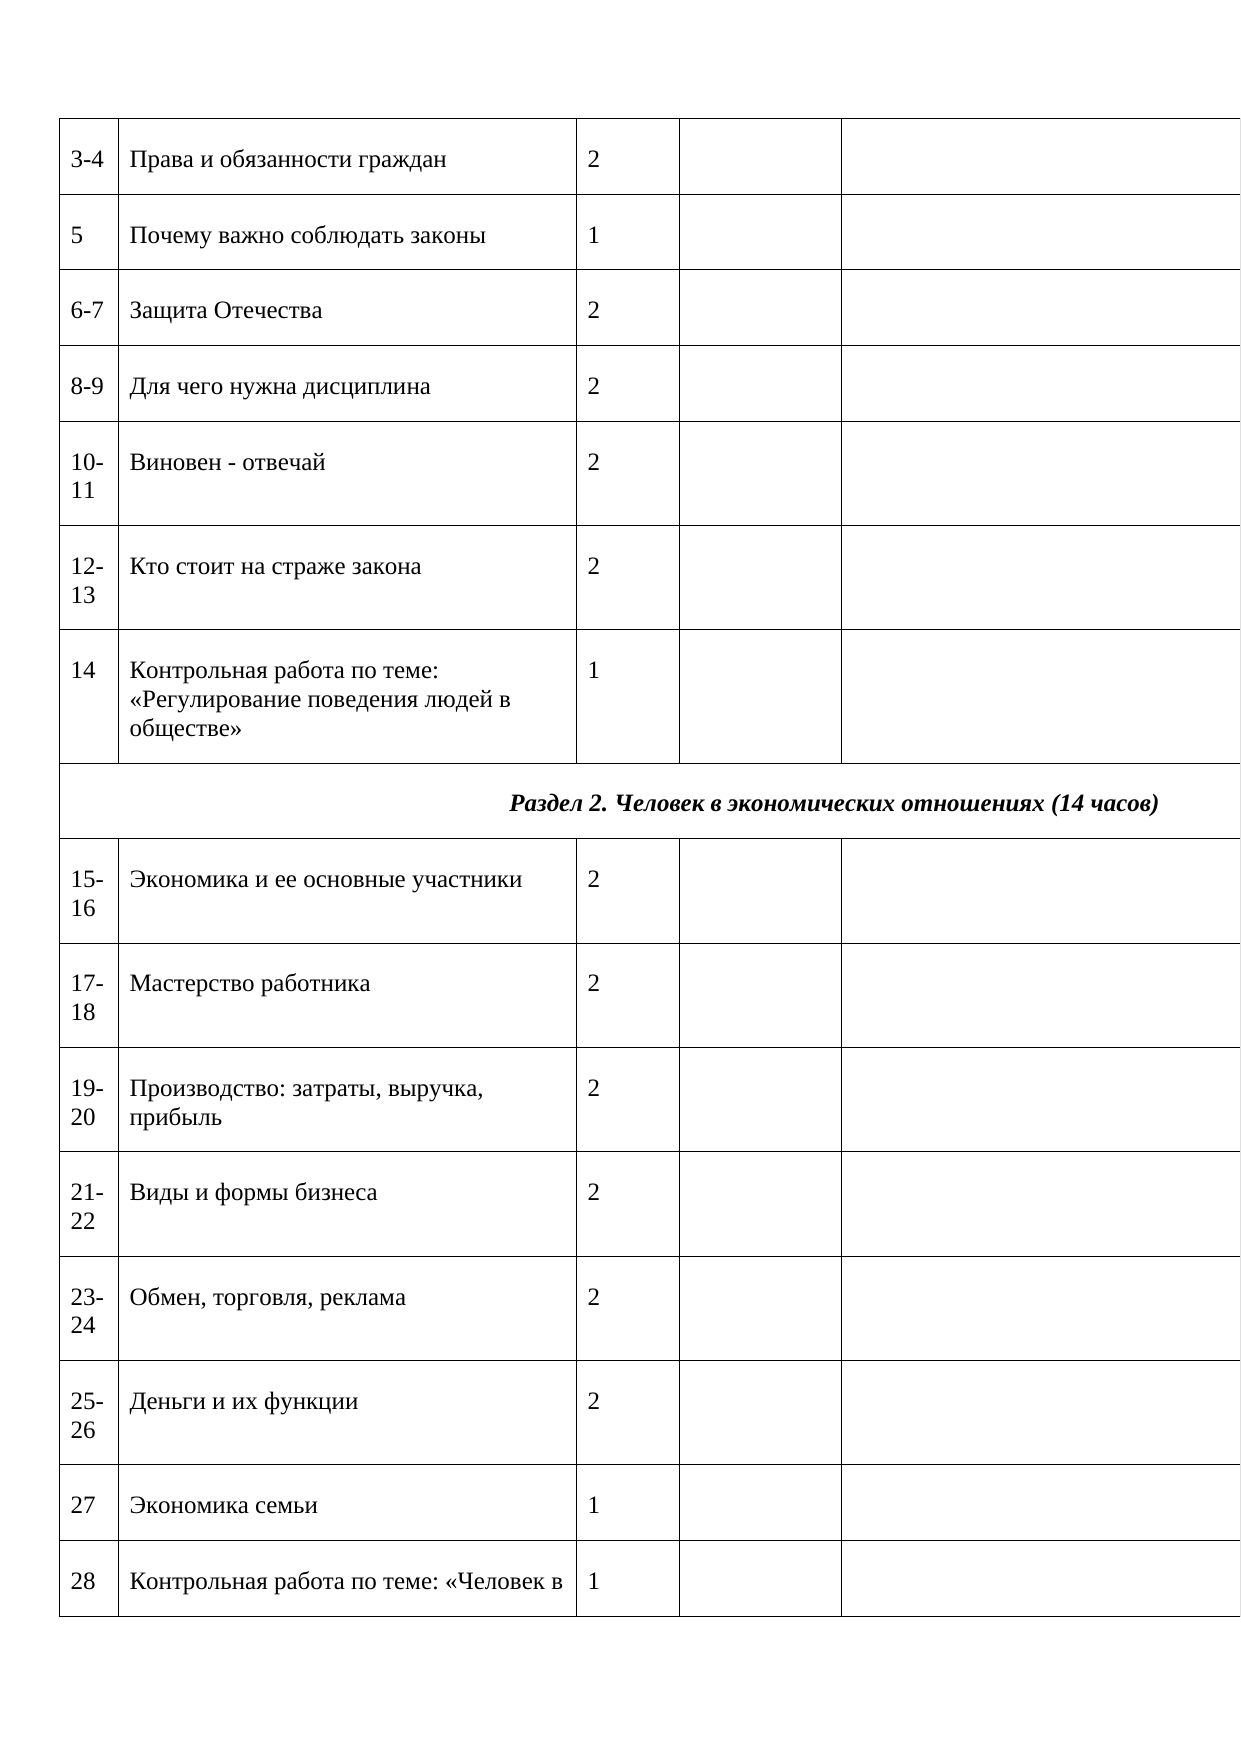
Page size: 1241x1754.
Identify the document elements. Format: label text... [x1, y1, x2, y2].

table_cell 2 [577, 1361, 679, 1464]
table_cell [680, 1361, 841, 1464]
table_cell Экономика семьи [119, 1465, 576, 1540]
table_cell 21-22 [60, 1152, 118, 1256]
table_cell [680, 1152, 841, 1256]
table_cell 2 [577, 346, 679, 421]
table_cell Права и обязанности граждан [119, 119, 576, 194]
table_cell [680, 1465, 841, 1540]
table_cell [680, 119, 841, 194]
table_cell 1 [577, 1465, 679, 1540]
table_cell Виновен - отвечай [119, 422, 576, 525]
table_cell Обмен, торговля, реклама [119, 1257, 576, 1360]
table_cell [842, 1541, 1240, 1616]
table_cell 8-9 [60, 346, 118, 421]
table_cell 27 [60, 1465, 118, 1540]
table_cell [842, 346, 1240, 421]
table_cell [842, 422, 1240, 525]
table_cell [680, 346, 841, 421]
table_cell 28 [60, 1541, 118, 1616]
table_cell 2 [577, 422, 679, 525]
table_cell 2 [577, 119, 679, 194]
table_cell Почему важно соблюдать законы [119, 195, 576, 269]
table_cell Деньги и их функции [119, 1361, 576, 1464]
table_cell 3-4 [60, 119, 118, 194]
table_cell [680, 1257, 841, 1360]
table_cell Мастерство работника [119, 944, 576, 1047]
table_cell [680, 839, 841, 942]
table_cell Производство: затраты, выручка, прибыль [119, 1048, 576, 1151]
table_cell [842, 270, 1240, 345]
table_cell [680, 944, 841, 1047]
table_cell 2 [577, 1152, 679, 1256]
table_cell 1 [577, 1541, 679, 1616]
table_cell [842, 195, 1240, 269]
table_cell [842, 526, 1240, 629]
table_cell 1 [577, 195, 679, 269]
table_cell [680, 195, 841, 269]
table_cell 2 [577, 944, 679, 1047]
table_cell Контрольная работа по теме: «Регулирование поведения людей в обществе» [119, 630, 576, 762]
table_cell 2 [577, 1257, 679, 1360]
table_cell [680, 1541, 841, 1616]
table_cell [680, 422, 841, 525]
table_cell Раздел 2. Человек в экономических отношениях (14 часов) [60, 764, 1240, 838]
table_cell [842, 1465, 1240, 1540]
table_cell 23-24 [60, 1257, 118, 1360]
table_cell 17-18 [60, 944, 118, 1047]
table_cell 2 [577, 270, 679, 345]
table_cell 2 [577, 526, 679, 629]
table_cell 1 [577, 630, 679, 762]
table_cell [842, 1361, 1240, 1464]
table_cell 14 [60, 630, 118, 762]
table_cell [842, 630, 1240, 762]
table_cell 5 [60, 195, 118, 269]
table_cell 25-26 [60, 1361, 118, 1464]
table_cell 2 [577, 839, 679, 942]
table_cell [680, 630, 841, 762]
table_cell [119, 1541, 576, 1616]
table_cell [842, 119, 1240, 194]
table_cell 10-11 [60, 422, 118, 525]
table_cell [680, 1048, 841, 1151]
table_cell 2 [577, 1048, 679, 1151]
table_cell [842, 1152, 1240, 1256]
table_cell Защита Отечества [119, 270, 576, 345]
table_cell 6-7 [60, 270, 118, 345]
table_cell Экономика и ее основные участники [119, 839, 576, 942]
table_cell [842, 1257, 1240, 1360]
table_cell 15-16 [60, 839, 118, 942]
table_cell 12-13 [60, 526, 118, 629]
table_cell [842, 944, 1240, 1047]
table_cell Виды и формы бизнеса [119, 1152, 576, 1256]
table_cell Для чего нужна дисциплина [119, 346, 576, 421]
table_cell Кто стоит на страже закона [119, 526, 576, 629]
table_cell [842, 839, 1240, 942]
table_cell [842, 1048, 1240, 1151]
table_cell [680, 526, 841, 629]
table_cell [680, 270, 841, 345]
table_cell 19-20 [60, 1048, 118, 1151]
